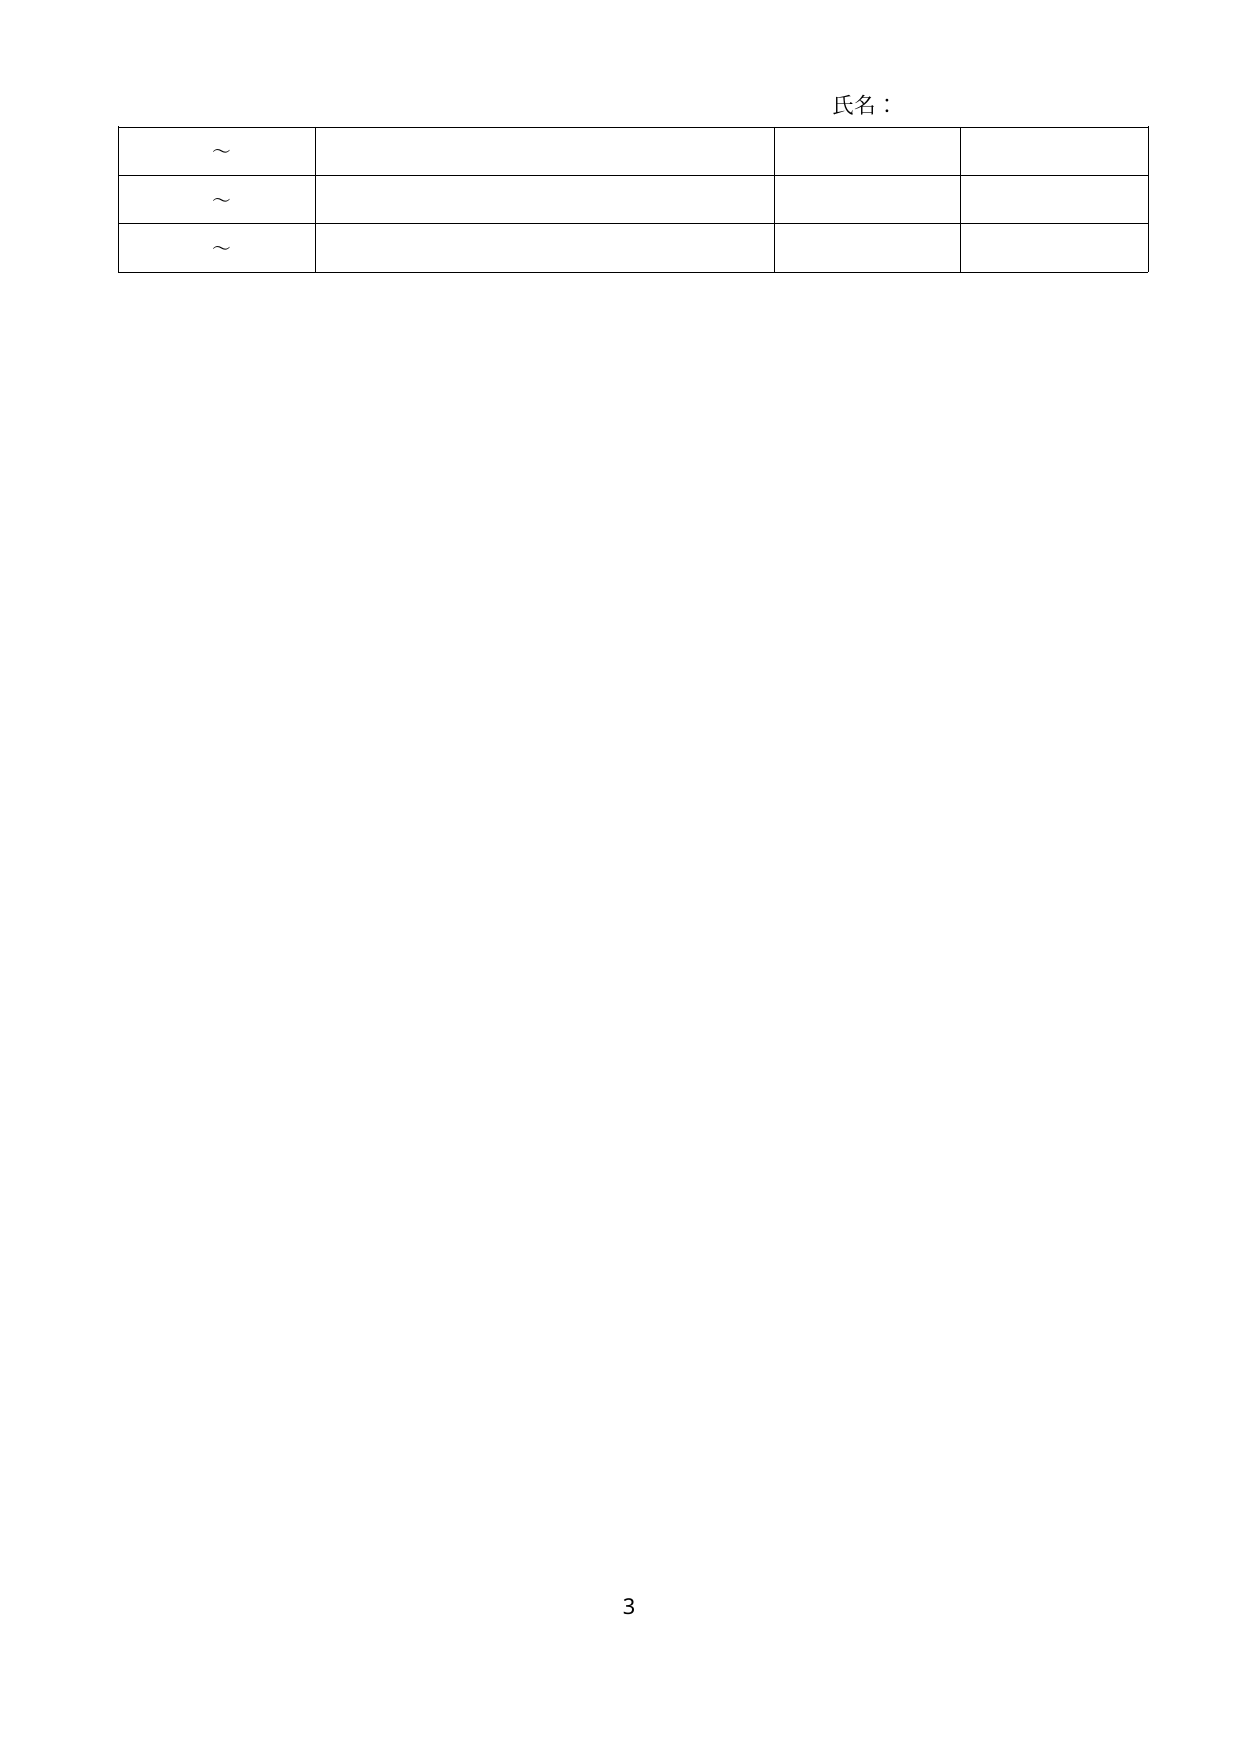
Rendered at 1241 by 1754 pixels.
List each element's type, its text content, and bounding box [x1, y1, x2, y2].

table_cell [961, 224, 1148, 272]
table_cell ～ [119, 224, 315, 272]
table_cell ～ [119, 176, 315, 223]
table_cell [775, 128, 960, 175]
table_cell [316, 224, 774, 272]
table_cell [961, 128, 1148, 175]
table_cell [316, 128, 774, 175]
table_cell [961, 176, 1148, 223]
table_cell [775, 176, 960, 223]
table_cell [316, 176, 774, 223]
table_cell [775, 224, 960, 272]
table_cell ～ [119, 128, 315, 175]
